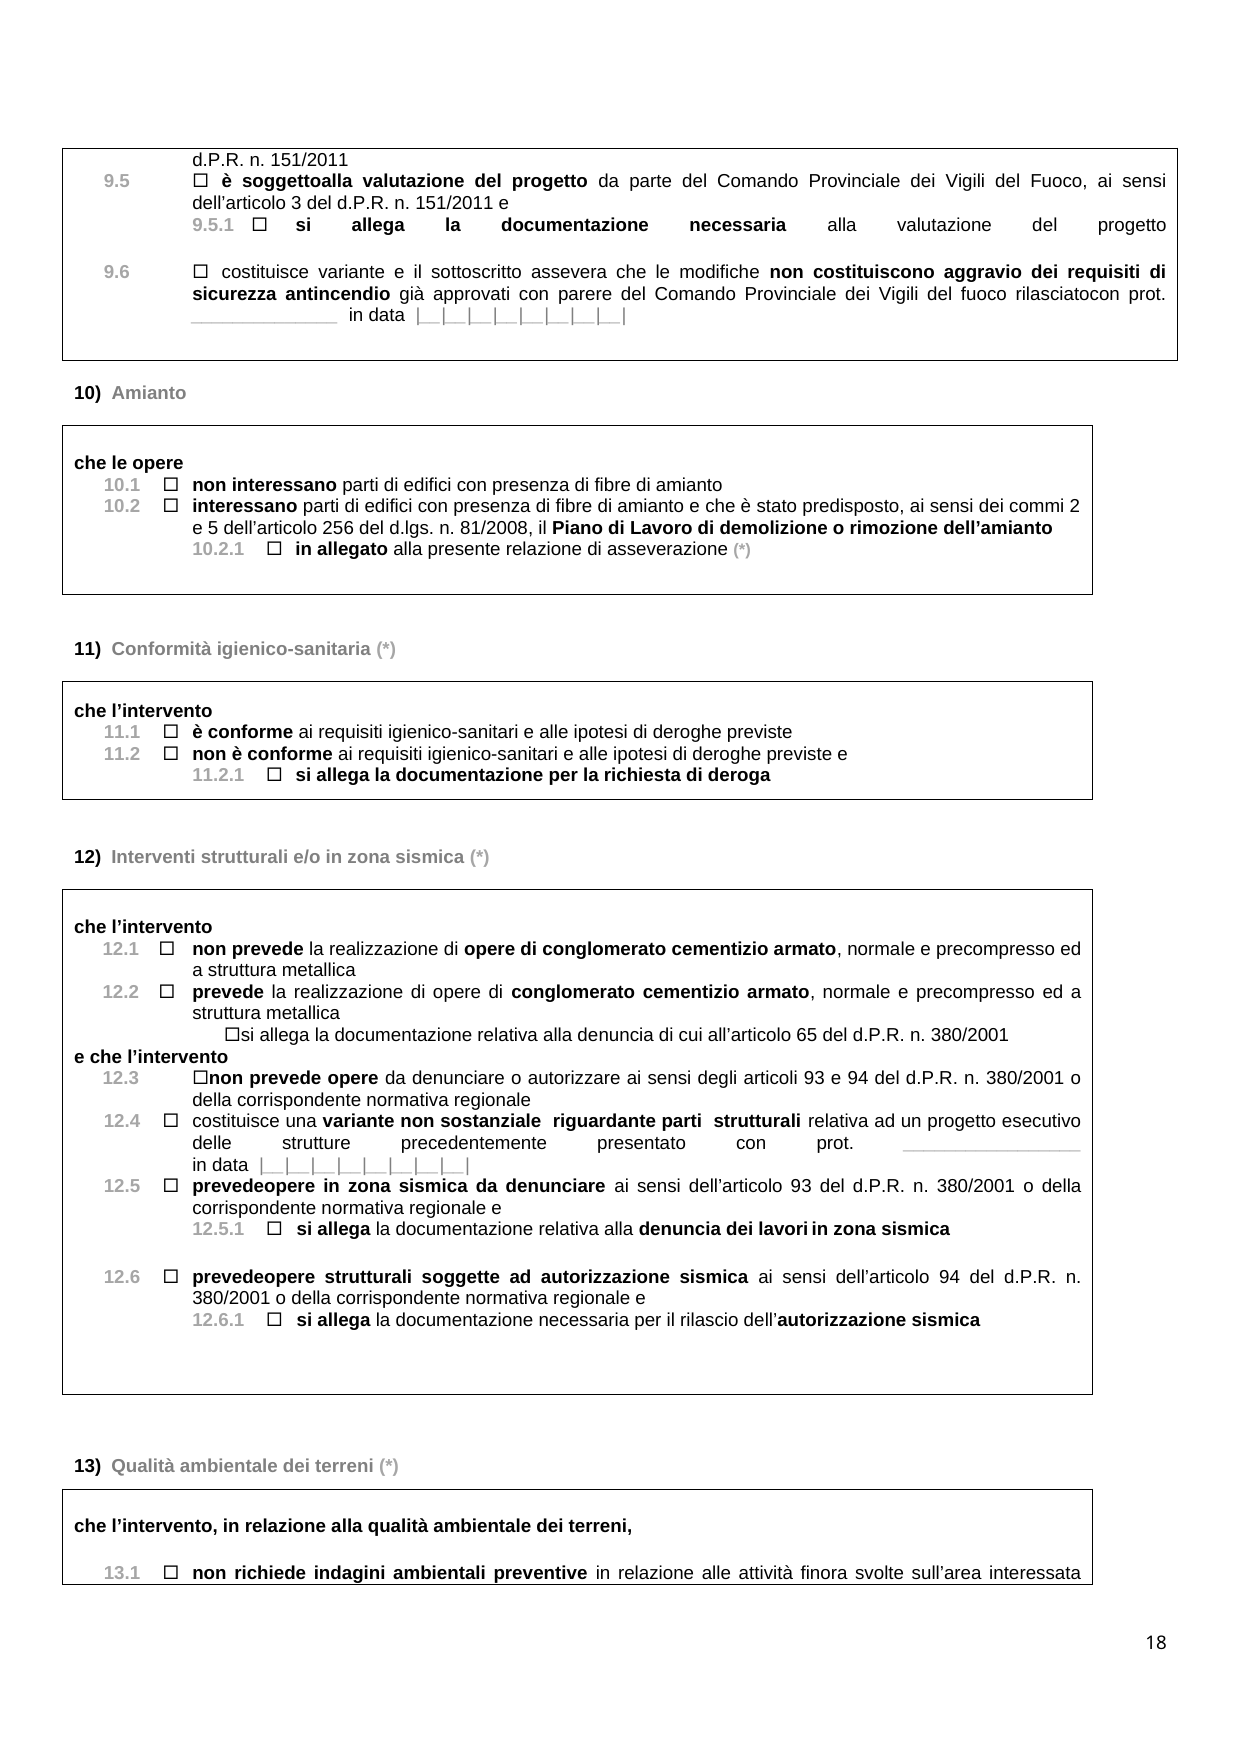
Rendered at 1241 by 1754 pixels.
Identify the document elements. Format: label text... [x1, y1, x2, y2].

table_header che le opere non interessano parti di edifici con presenza di fibre di amianto interessano parti di edifici con presenza di fibre di amianto e che è stato predisposto, ai sensi dei commi 2 e 5 dell’articolo 256 del d.lgs. n. 81/2008, il Piano di Lavoro di demolizione o rimozione dell’amianto in allegato alla presente relazione di asseverazione (*) [63, 426, 1092, 594]
table_header che l’intervento è conforme ai requisiti igienico-sanitari e alle ipotesi di deroghe previste non è conforme ai requisiti igienico-sanitari e alle ipotesi di deroghe previste e si allega la documentazione per la richiesta di deroga [63, 682, 1092, 798]
list Conformità igienico-sanitaria (*) [74, 638, 1167, 660]
list Amianto [74, 382, 1167, 404]
list Qualità ambientale dei terreni (*) [74, 1454, 1167, 1476]
table_header che l’intervento non prevede la realizzazione di opere di conglomerato cementizio armato, normale e precompresso ed a struttura metallica prevede la realizzazione di opere di conglomerato cementizio armato, normale e precompresso ed a struttura metallica si allega la documentazione relativa alla denuncia di cui all’articolo 65 del d.P.R. n. 380/2001 e che l’intervento non prevede opere da denunciare o autorizzare ai sensi degli articoli 93 e 94 del d.P.R. n. 380/2001 o della corrispondente normativa regionale costituisce una variante non sostanziale riguardante parti strutturali relativa ad un progetto esecutivo delle strutture precedentemente presentato con prot. _________________ in data |__|__|__|__|__|__|__|__| prevedeopere in zona sismica da denunciare ai sensi dell’articolo 93 del d.P.R. n. 380/2001 o della corrispondente normativa regionale e si allega la documentazione relativa alla denuncia dei lavori in zona sismica prevedeopere strutturali soggette ad autorizzazione sismica ai sensi dell’articolo 94 del d.P.R. n. 380/2001 o della corrispondente normativa regionale e si allega la documentazione necessaria per il rilascio dell’autorizzazione sismica [63, 890, 1092, 1394]
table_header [63, 149, 1177, 359]
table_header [63, 1490, 1092, 1584]
list Interventi strutturali e/o in zona sismica (*) [74, 846, 1167, 868]
